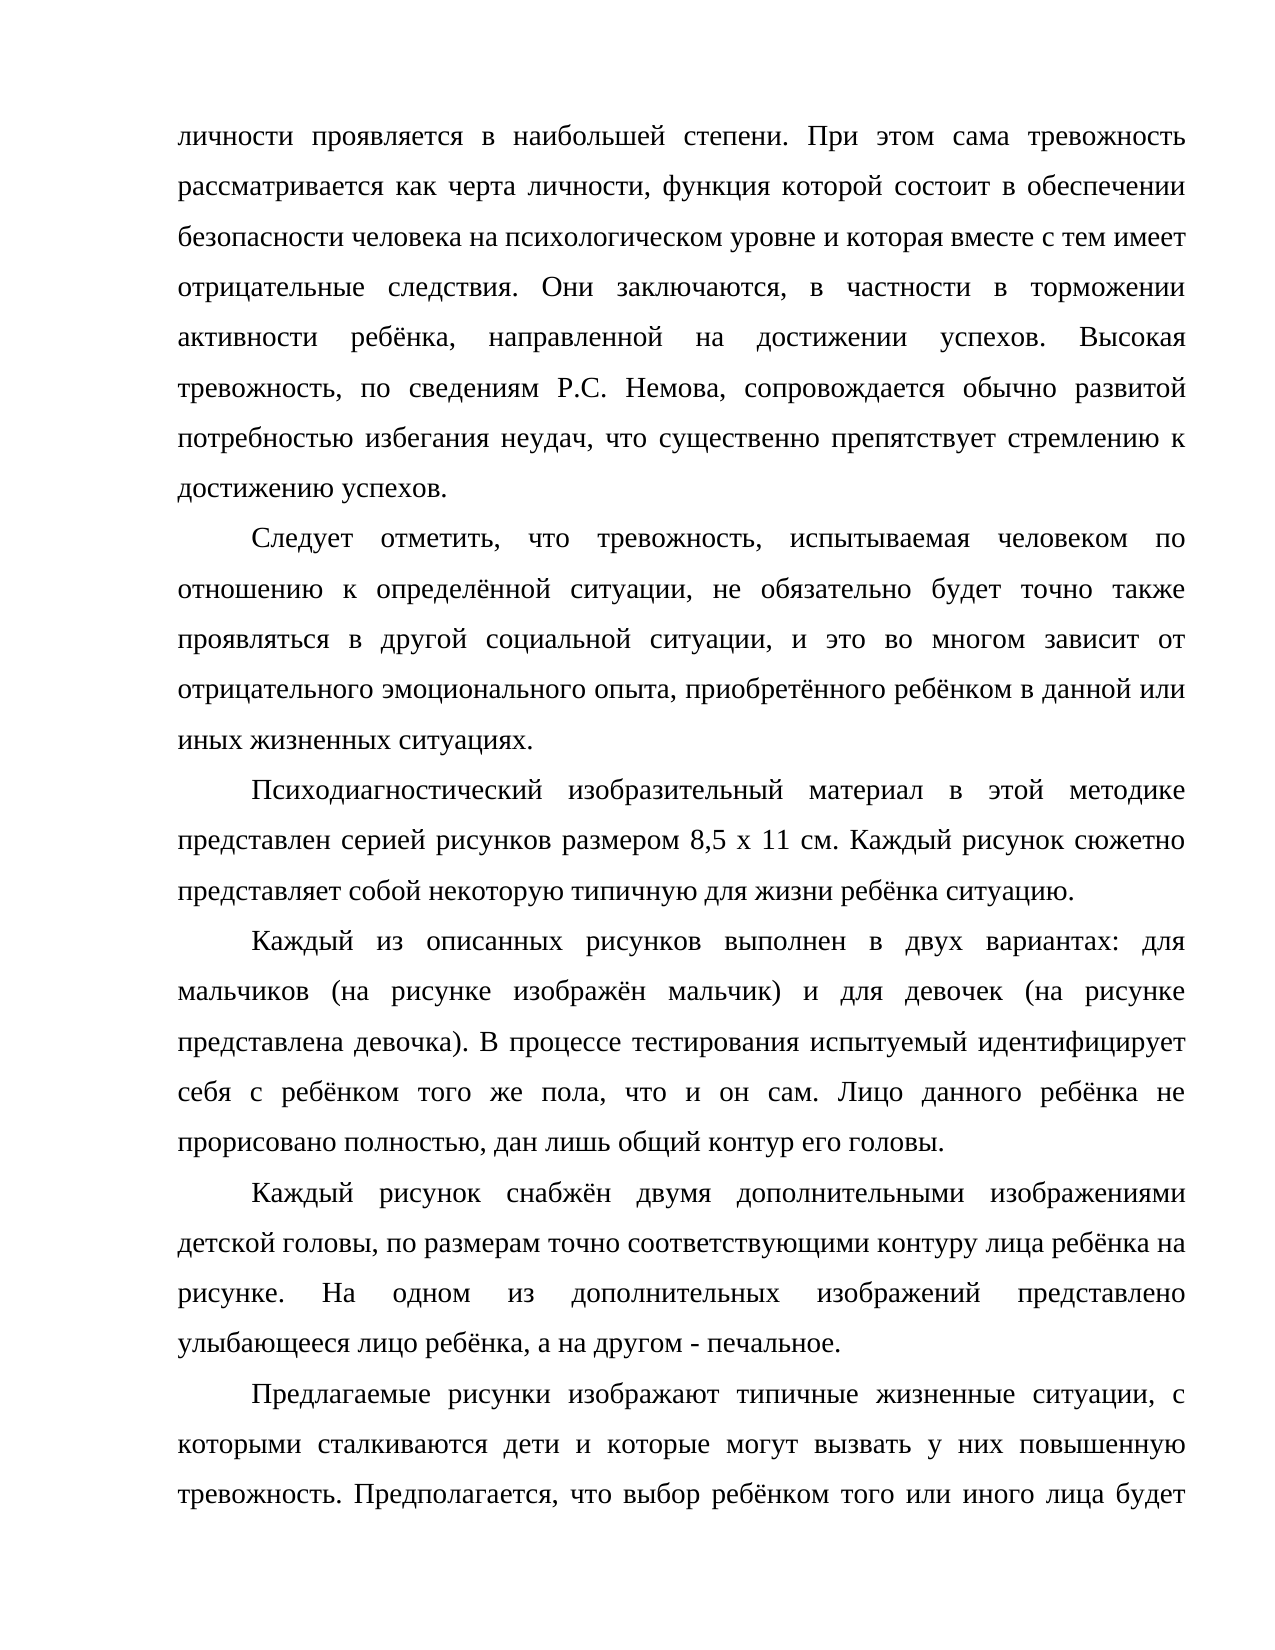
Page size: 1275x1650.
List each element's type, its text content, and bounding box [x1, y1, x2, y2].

text Каждый из описанных рисунков выполнен в двух вариантах: для мальчиков (на рисунке изображён мальчик) и для девочек (на рисунке представлена девочка). В процессе тестирования испытуемый идентифицирует себя с ребёнком того же пола, что и он сам. Лицо данного ребёнка не прорисовано полностью, дан лишь общий контур его головы. [177, 923, 1186, 1158]
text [177, 1376, 1186, 1510]
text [177, 118, 1186, 504]
text Следует отметить, что тревожность, испытываемая человеком по отношению к определённой ситуации, не обязательно будет точно также проявляться в другой социальной ситуации, и это во многом зависит от отрицательного эмоционального опыта, приобретённого ребёнком в данной или иных жизненных ситуациях. [177, 521, 1186, 755]
text Каждый рисунок снабжён двумя дополнительными изображениями детской головы, по размерам точно соответствующими контуру лица ребёнка на рисунке. На одном из дополнительных изображений представлено улыбающееся лицо ребёнка, а на другом - печальное. [177, 1175, 1186, 1359]
text Психодиагностический изобразительный материал в этой методике представлен серией рисунков размером 8,5 х 11 см. Каждый рисунок сюжетно представляет собой некоторую типичную для жизни ребёнка ситуацию. [177, 772, 1186, 906]
